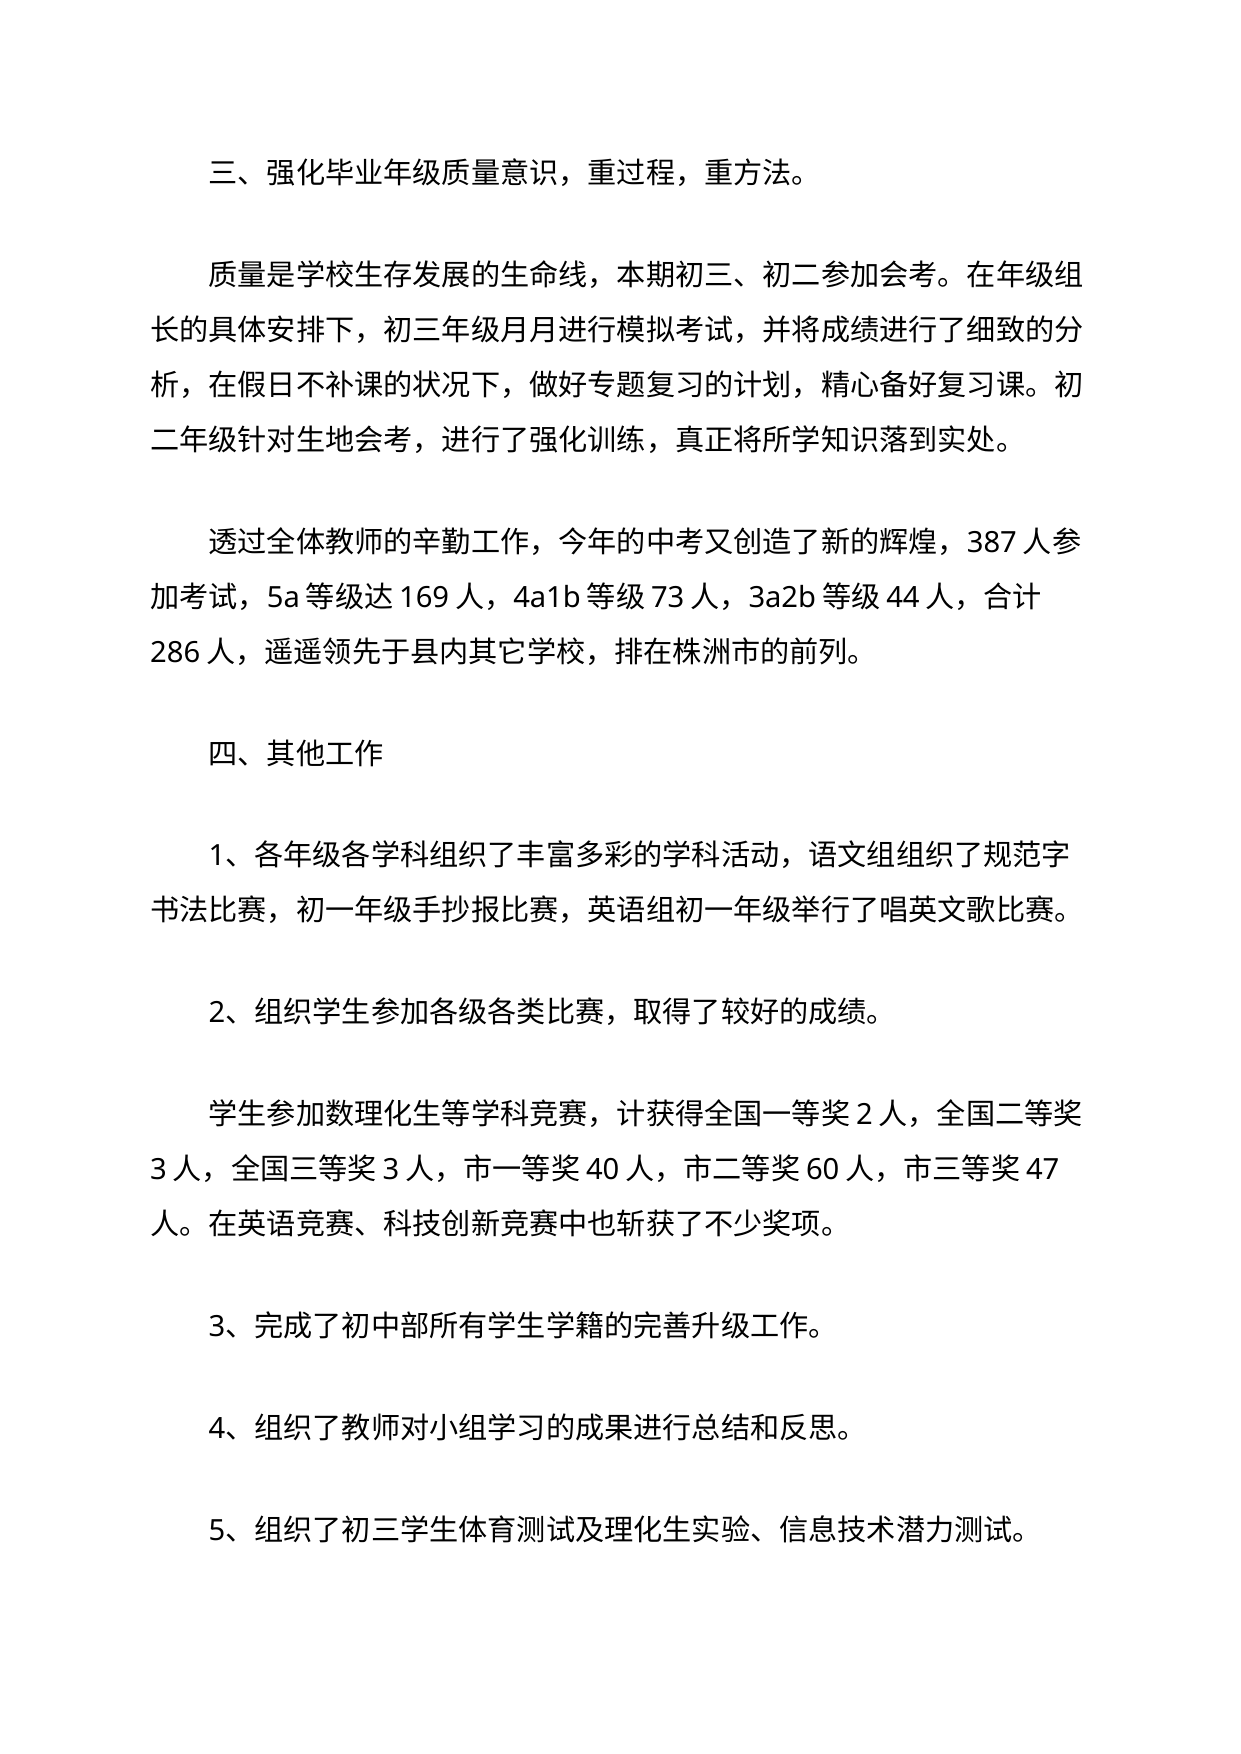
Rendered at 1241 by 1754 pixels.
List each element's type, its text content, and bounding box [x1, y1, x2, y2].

text 3、完成了初中部所有学生学籍的完善升级工作。 [150, 1302, 1090, 1345]
text 质量是学校生存发展的生命线，本期初三、初二参加会考。在年级组长的具体安排下，初三年级月月进行模拟考试，并将成绩进行了细致的分析，在假日不补课的状况下，做好专题复习的计划，精心备好复习课。初二年级针对生地会考，进行了强化训练，真正将所学知识落到实处。 [150, 252, 1090, 459]
text 1、各年级各学科组织了丰富多彩的学科活动，语文组组织了规范字书法比赛，初一年级手抄报比赛，英语组初一年级举行了唱英文歌比赛。 [150, 832, 1090, 929]
text 透过全体教师的辛勤工作，今年的中考又创造了新的辉煌，387人参加考试，5a等级达169人，4a1b等级73人，3a2b等级44人，合计286人，遥遥领先于县内其它学校，排在株洲市的前列。 [150, 518, 1090, 671]
text 四、其他工作 [150, 730, 1090, 772]
text 2、组织学生参加各级各类比赛，取得了较好的成绩。 [150, 989, 1090, 1031]
text 5、组织了初三学生体育测试及理化生实验、信息技术潜力测试。 [150, 1506, 1090, 1549]
text 三、强化毕业年级质量意识，重过程，重方法。 [150, 150, 1090, 192]
text 4、组织了教师对小组学习的成果进行总结和反思。 [150, 1404, 1090, 1447]
text 学生参加数理化生等学科竞赛，计获得全国一等奖2人，全国二等奖3人，全国三等奖3人，市一等奖40人，市二等奖60人，市三等奖47人。在英语竞赛、科技创新竞赛中也斩获了不少奖项。 [150, 1091, 1090, 1243]
